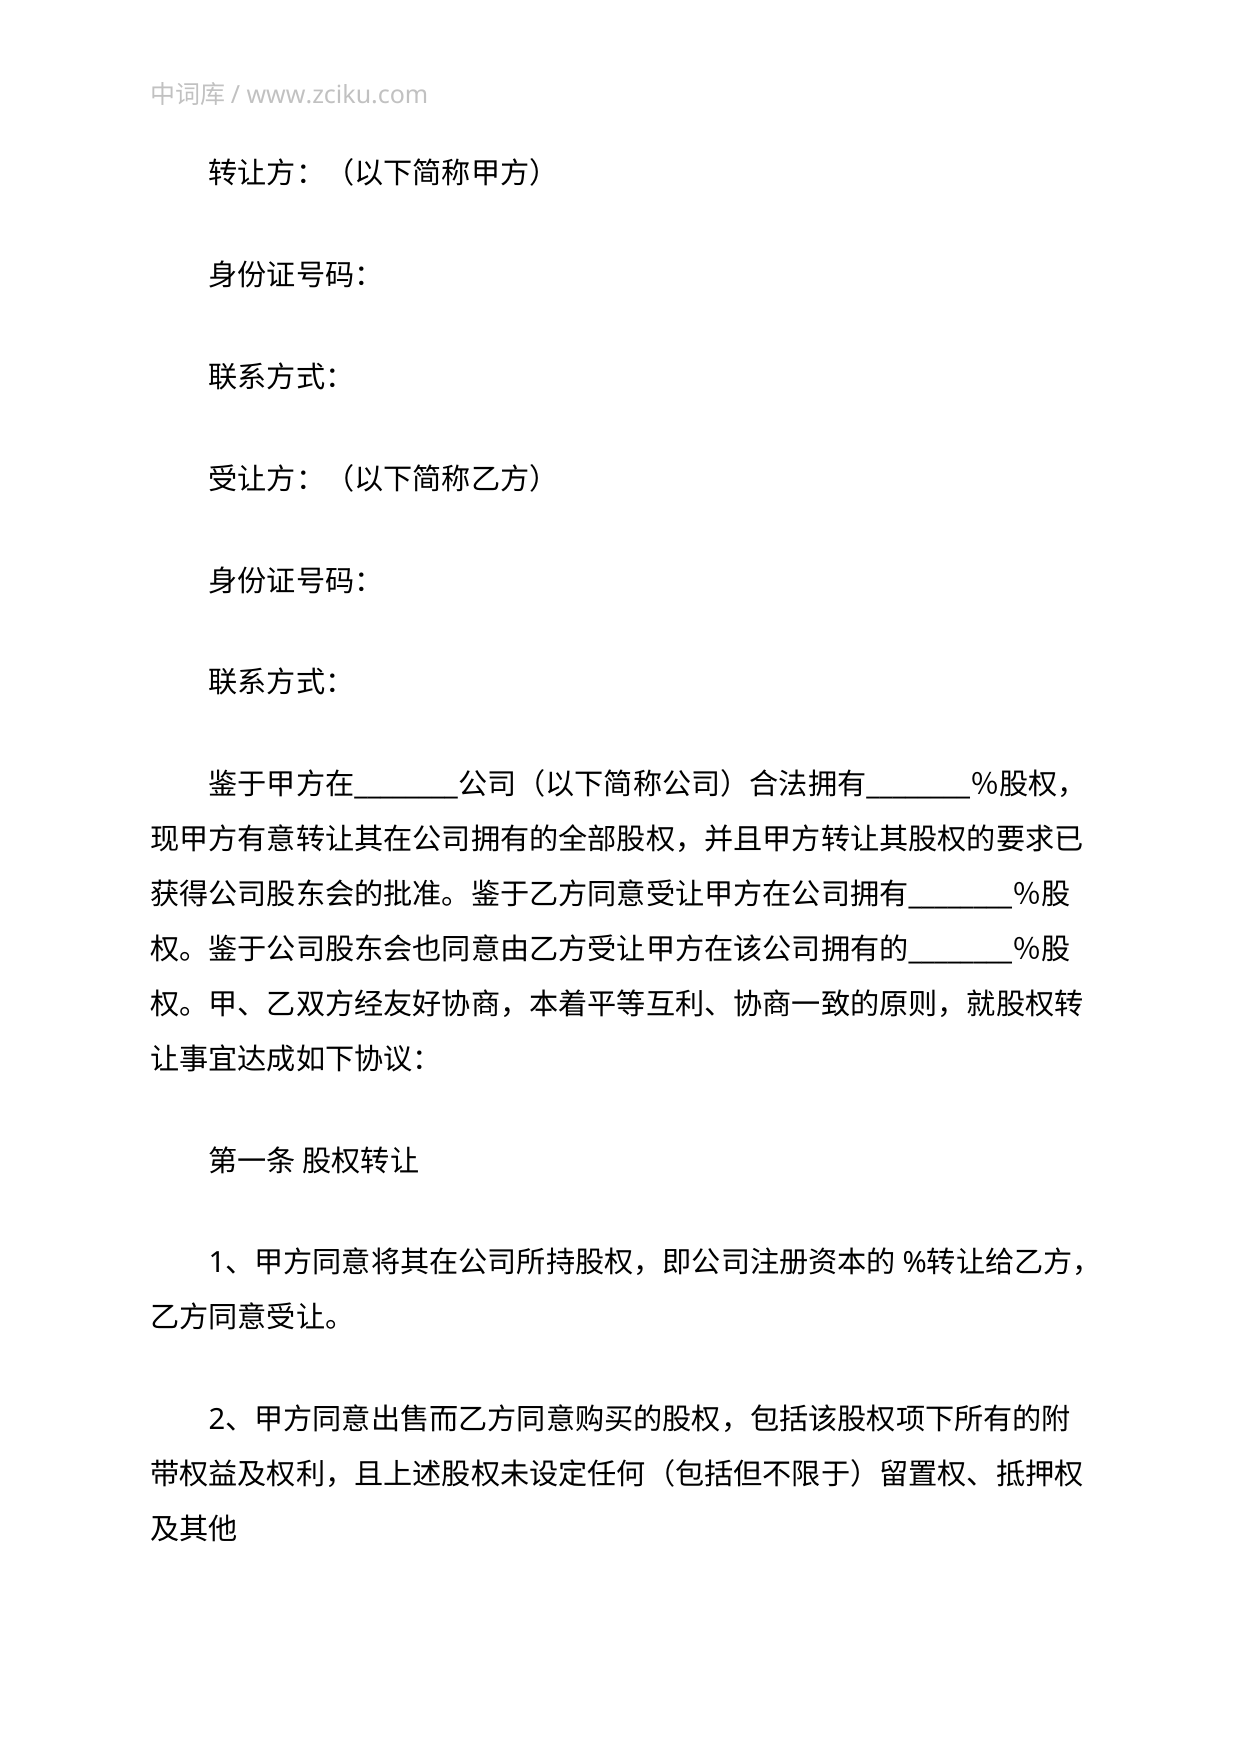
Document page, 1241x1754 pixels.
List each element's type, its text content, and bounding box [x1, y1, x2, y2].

text 联系方式： [150, 353, 1090, 396]
text 受让方：（以下简称乙方） [150, 455, 1090, 498]
text 身份证号码： [150, 252, 1090, 294]
text 转让方：（以下简称甲方） [150, 150, 1090, 192]
text 联系方式： [150, 659, 1090, 701]
text 2、甲方同意出售而乙方同意购买的股权，包括该股权项下所有的附带权益及权利，且上述股权未设定任何（包括但不限于）留置权、抵押权及其他 [150, 1396, 1090, 1548]
text 身份证号码： [150, 557, 1090, 599]
text 鉴于甲方在________公司（以下简称公司）合法拥有________％股权，现甲方有意转让其在公司拥有的全部股权，并且甲方转让其股权的要求已获得公司股东会的批准。鉴于乙方同意受让甲方在公司拥有________％股权。鉴于公司股东会也同意由乙方受让甲方在该公司拥有的________％股权。甲、乙双方经友好协商，本着平等互利、协商一致的原则，就股权转让事宜达成如下协议： [150, 761, 1090, 1078]
text 1、甲方同意将其在公司所持股权，即公司注册资本的 %转让给乙方，乙方同意受让。 [150, 1239, 1090, 1336]
text 第一条 股权转让 [150, 1137, 1090, 1179]
